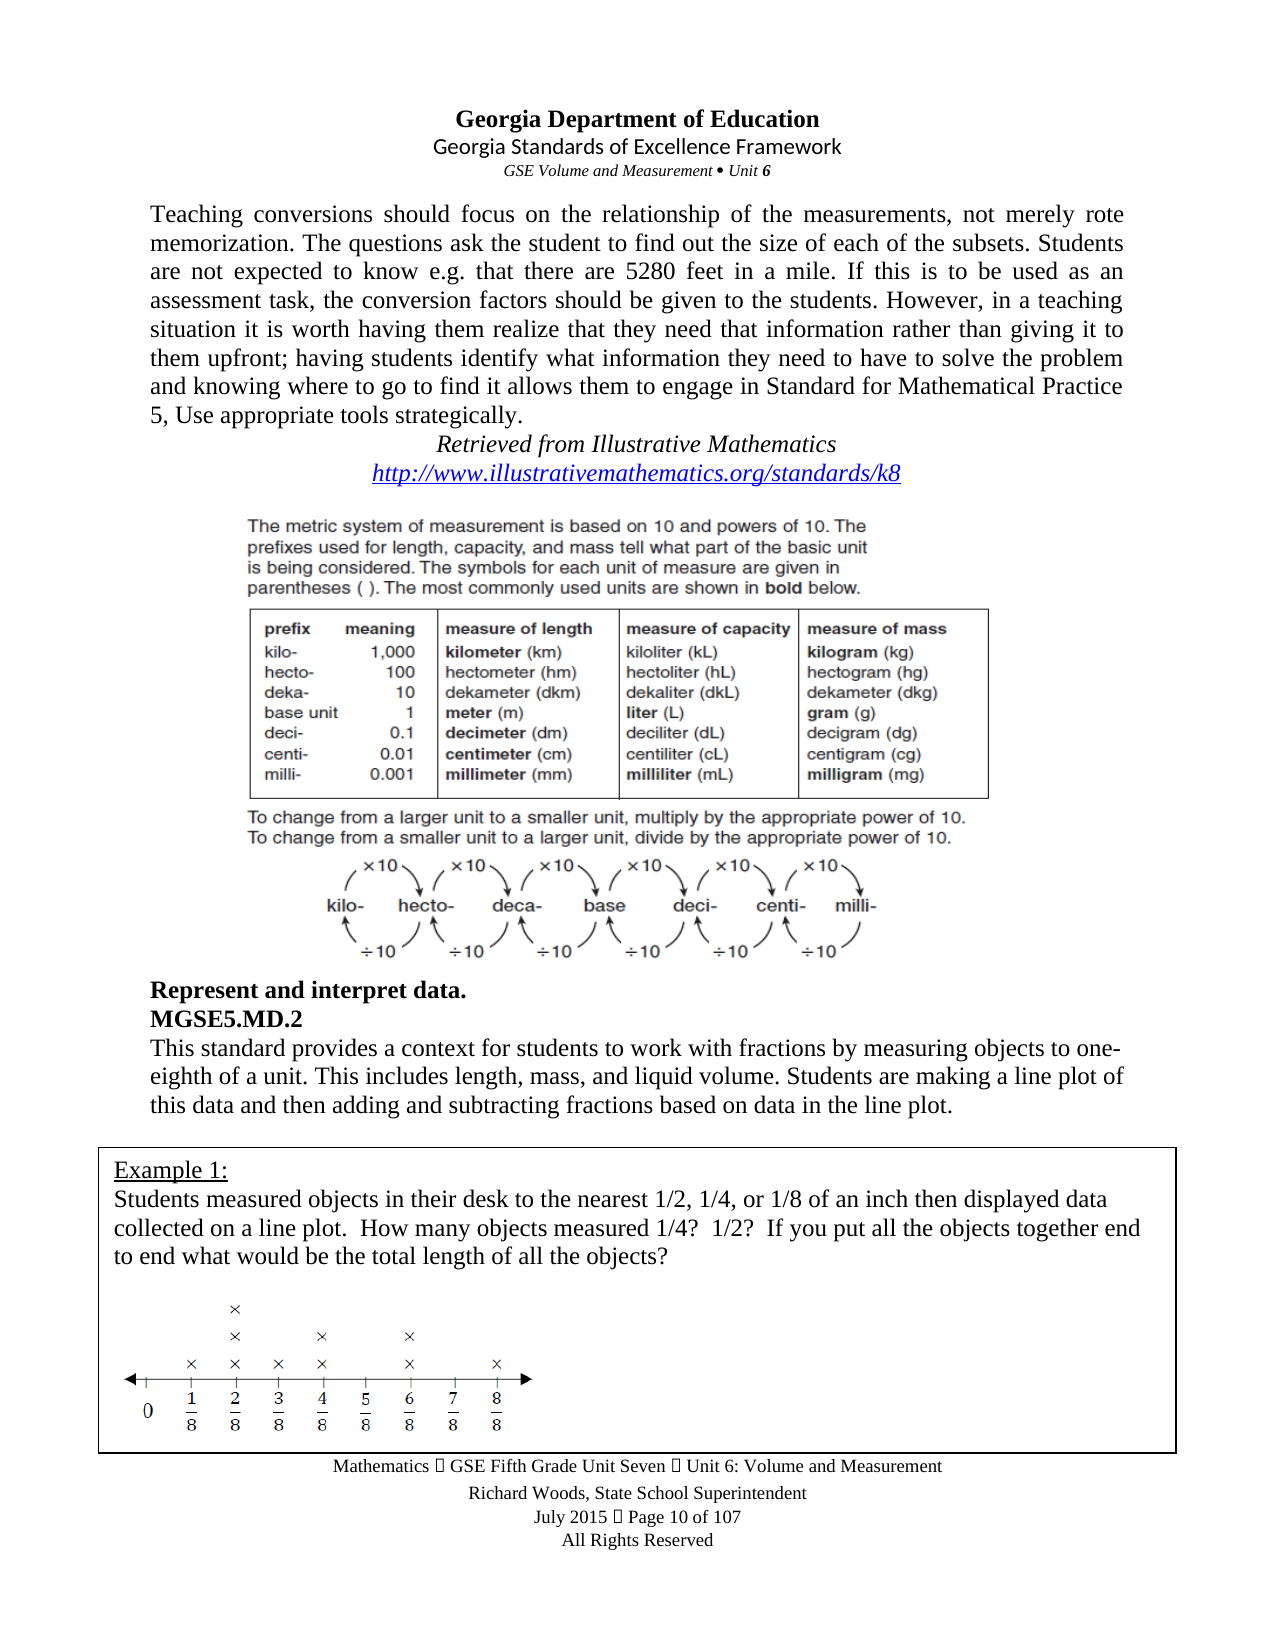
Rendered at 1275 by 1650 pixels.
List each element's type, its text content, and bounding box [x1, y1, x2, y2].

text MGSE5.MD.2 [150, 1004, 1125, 1033]
text http://www.illustrativemathematics.org/standards/k8 [150, 458, 1125, 486]
text This standard provides a context for students to work with fractions by measuring objects to one-eighth of a unit. This includes length, mass, and liquid volume. Students are making a line plot of this data and then adding and subtracting fractions based on data in the line plot. [150, 1033, 1125, 1119]
text Retrieved from Illustrative Mathematics [150, 429, 1125, 458]
text Represent and interpret data. [150, 975, 1125, 1004]
text When converting in the metric system, have students extend their prior knowledge of the base-ten system as they multiply or divide by powers of ten (as referenced in Units 1 and 2). Teaching conversions should focus on the relationship of the measurements, not merely rote memorization. The questions ask the student to find out the size of each of the subsets. Students are not expected to know e.g. that there are 5280 feet in a mile. If this is to be used as an assessment task, the conversion factors should be given to the students. However, in a teaching situation it is worth having them realize that they need that information rather than giving it to them upfront; having students identify what information they need to have to solve the problem and knowing where to go to find it allows them to engage in Standard for Mathematical Practice 5, Use appropriate tools strategically. [150, 199, 1125, 429]
